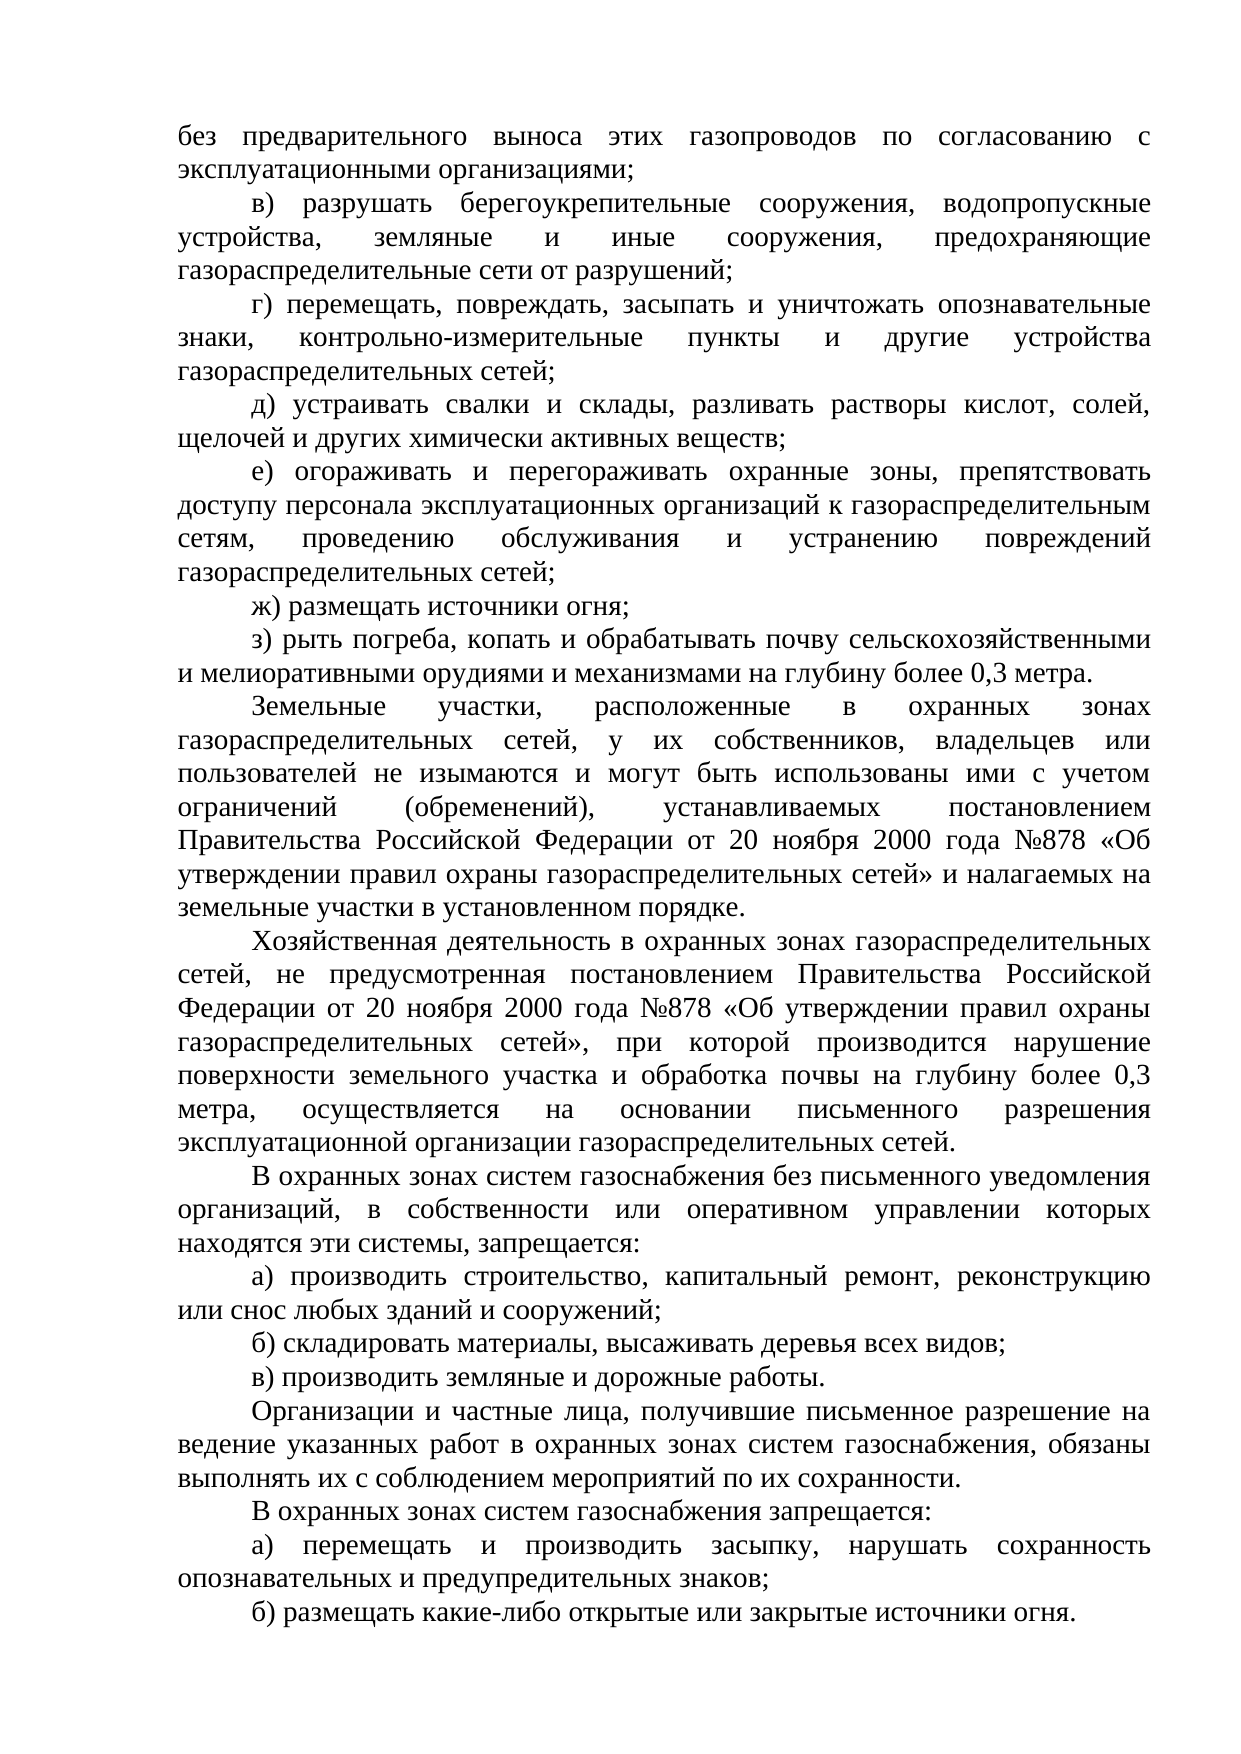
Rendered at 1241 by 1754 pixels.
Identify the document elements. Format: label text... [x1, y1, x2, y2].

text в) разрушать берегоукрепительные сооружения, водопропускные устройства, земляные и иные сооружения, предохраняющие газораспределительные сети от разрушений; [177, 185, 1152, 286]
text в) производить земляные и дорожные работы. [177, 1359, 1152, 1393]
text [177, 118, 1152, 185]
text Хозяйственная деятельность в охранных зонах газораспределительных сетей, не предусмотренная постановлением Правительства Российской Федерации от 20 ноября 2000 года №878 «Об утверждении правил охраны газораспределительных сетей», при которой производится нарушение поверхности земельного участка и обработка почвы на глубину более 0,3 метра, осуществляется на основании письменного разрешения эксплуатационной организации газораспределительных сетей. [177, 923, 1152, 1158]
text а) перемещать и производить засыпку, нарушать сохранность опознавательных и предупредительных знаков; [177, 1527, 1152, 1594]
text г) перемещать, повреждать, засыпать и уничтожать опознавательные знаки, контрольно-измерительные пункты и другие устройства газораспределительных сетей; [177, 286, 1152, 386]
text а) производить строительство, капитальный ремонт, реконструкцию или снос любых зданий и сооружений; [177, 1258, 1152, 1326]
text Организации и частные лица, получившие письменное разрешение на ведение указанных работ в охранных зонах систем газоснабжения, обязаны выполнять их с соблюдением мероприятий по их сохранности. [177, 1393, 1152, 1493]
text б) размещать какие-либо открытые или закрытые источники огня. [177, 1594, 1152, 1627]
text Земельные участки, расположенные в охранных зонах газораспределительных сетей, у их собственников, владельцев или пользователей не изымаются и могут быть использованы ими с учетом ограничений (обременений), устанавливаемых постановлением Правительства Российской Федерации от 20 ноября 2000 года №878 «Об утверждении правил охраны газораспределительных сетей» и налагаемых на земельные участки в установленном порядке. [177, 688, 1152, 923]
text В охранных зонах систем газоснабжения без письменного уведомления организаций, в собственности или оперативном управлении которых находятся эти системы, запрещается: [177, 1158, 1152, 1258]
text з) рыть погреба, копать и обрабатывать почву сельскохозяйственными и мелиоративными орудиями и механизмами на глубину более 0,3 метра. [177, 621, 1152, 688]
text е) огораживать и перегораживать охранные зоны, препятствовать доступу персонала эксплуатационных организаций к газораспределительным сетям, проведению обслуживания и устранению повреждений газораспределительных сетей; [177, 453, 1152, 588]
text В охранных зонах систем газоснабжения запрещается: [177, 1493, 1152, 1527]
text б) складировать материалы, высаживать деревья всех видов; [177, 1326, 1152, 1359]
text ж) размещать источники огня; [177, 588, 1152, 621]
text д) устраивать свалки и склады, разливать растворы кислот, солей, щелочей и других химически активных веществ; [177, 386, 1152, 453]
